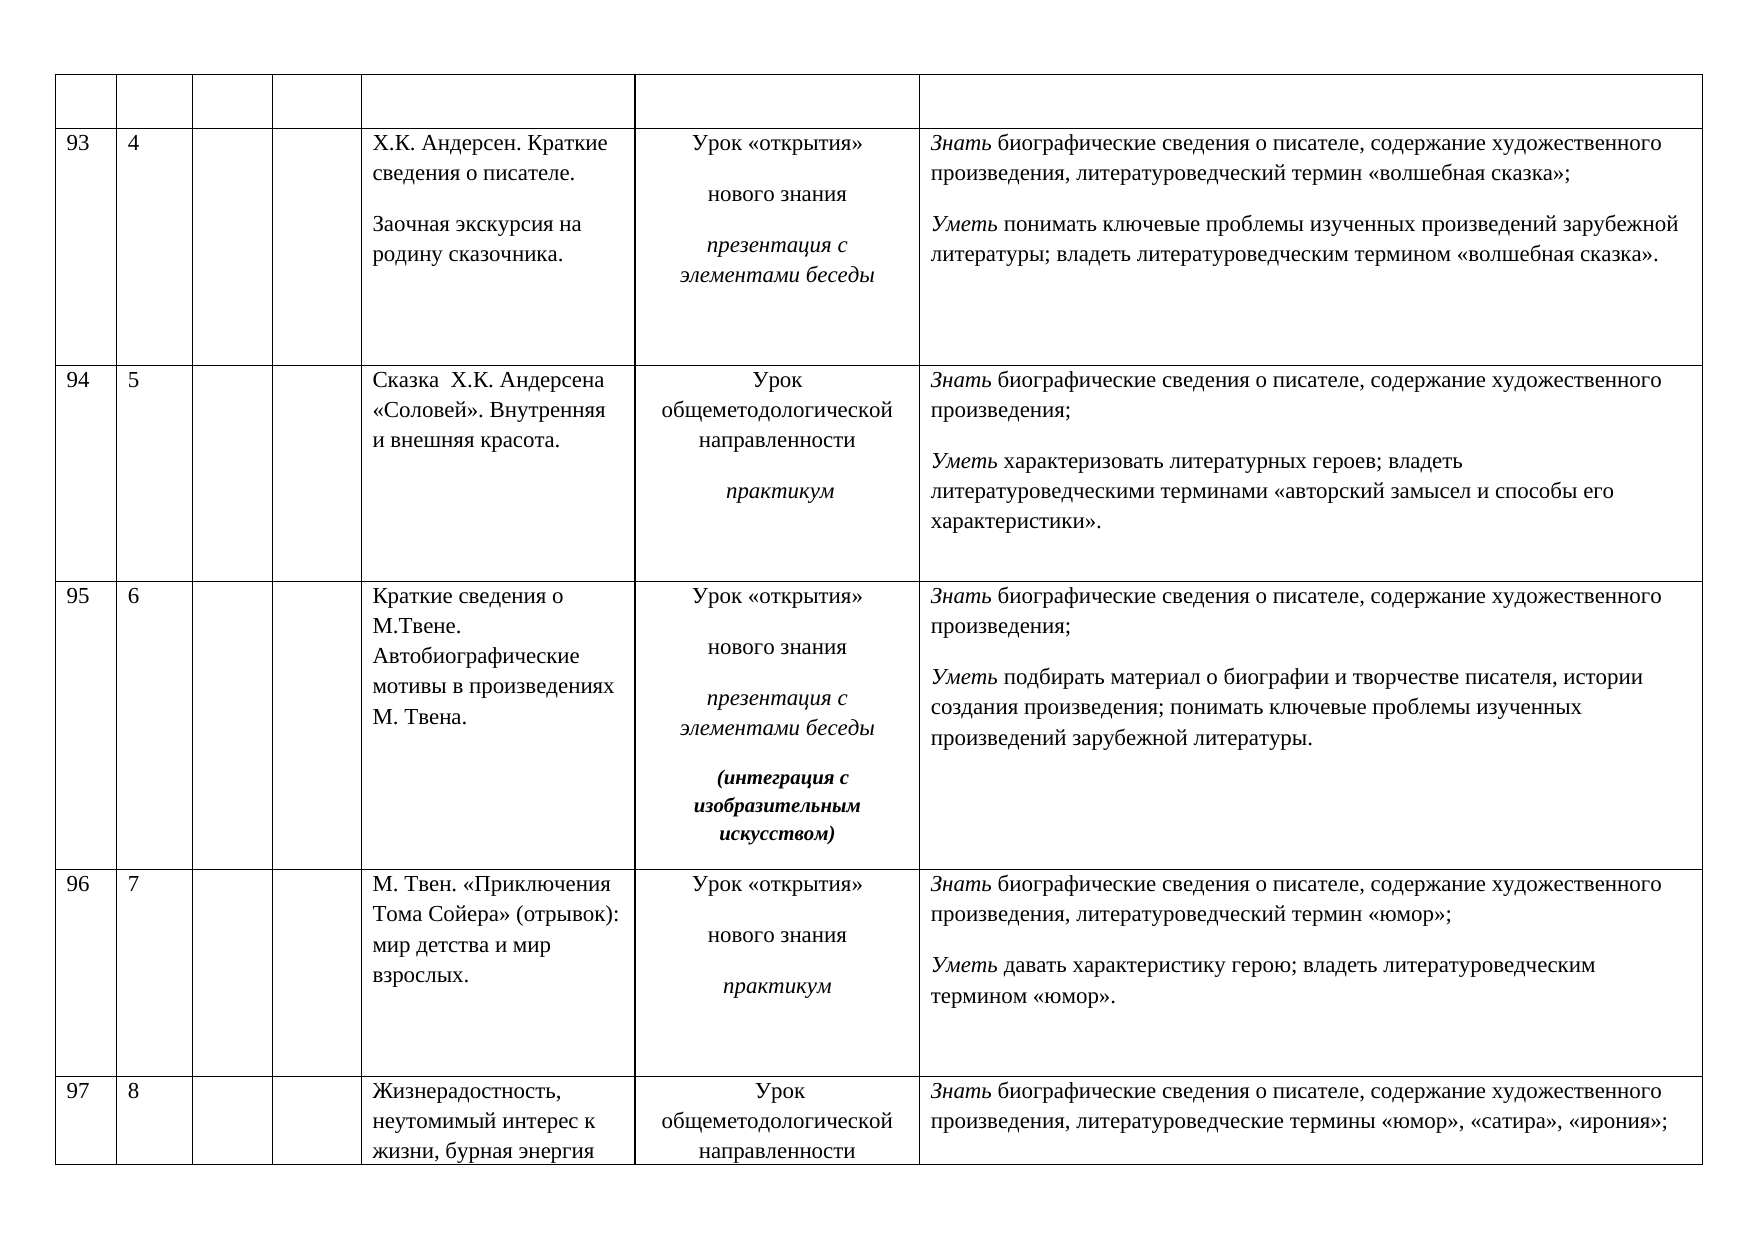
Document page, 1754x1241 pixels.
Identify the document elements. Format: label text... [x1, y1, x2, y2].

table_cell [193, 1077, 272, 1164]
table_cell [273, 870, 361, 1076]
table_cell 95 [56, 582, 116, 869]
table_cell 92 [56, 75, 116, 128]
table_cell 96 [56, 870, 116, 1076]
table_cell [193, 129, 272, 365]
table_cell 7 [117, 870, 192, 1076]
table_cell 94 [56, 366, 116, 581]
table_cell 5 [117, 366, 192, 581]
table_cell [362, 75, 634, 128]
table_cell [273, 1077, 361, 1164]
table_cell Урок «открытия» нового знания презентация с элементами беседы (интеграция с изобразительным искусством) [636, 582, 919, 869]
table_cell 8 [117, 1077, 192, 1164]
table_cell [193, 75, 272, 128]
table_cell Краткие сведения о М.Твене. Автобиографические мотивы в произведениях М. Твена. [362, 582, 634, 869]
table_cell [273, 366, 361, 581]
table_cell 6 [117, 582, 192, 869]
table_cell Урок «открытия» нового знания презентация с элементами беседы [636, 129, 919, 365]
table_cell [193, 366, 272, 581]
table_cell Знать биографические сведения о писателе, содержание художественного произведения; Уметь характеризовать литературных героев; владеть литературоведческими терминами «авторский замысел и способы его характеристики». [920, 366, 1702, 581]
table_cell 3 [117, 75, 192, 128]
table_cell [273, 129, 361, 365]
table_cell Знать биографические сведения о писателе, содержание художественного произведения, литературоведческий термин «юмор»; Уметь давать характеристику герою; владеть литературоведческим термином «юмор». [920, 870, 1702, 1076]
table_cell 93 [56, 129, 116, 365]
table_cell Знать биографические сведения о писателе, содержание художественного произведения, литературоведческий термин «волшебная сказка»; Уметь понимать ключевые проблемы изученных произведений зарубежной литературы; владеть литературоведческим термином «волшебная сказка». [920, 129, 1702, 365]
table_cell Урок общеметодологической направленности практикум [636, 366, 919, 581]
table_cell [273, 75, 361, 128]
table_cell 97 [56, 1077, 116, 1164]
table_cell [193, 870, 272, 1076]
table_cell М. Твен. «Приключения Тома Сойера» (отрывок): мир детства и мир взрослых. [362, 870, 634, 1076]
table_cell [273, 582, 361, 869]
table_cell Х.К. Андерсен. Краткие сведения о писателе. Заочная экскурсия на родину сказочника. [362, 129, 634, 365]
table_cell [636, 75, 919, 128]
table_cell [636, 1077, 919, 1164]
table_cell Сказка Х.К. Андерсена «Соловей». Внутренняя и внешняя красота. [362, 366, 634, 581]
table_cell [920, 75, 1702, 128]
table_cell 4 [117, 129, 192, 365]
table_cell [920, 1077, 1702, 1164]
table_cell [193, 582, 272, 869]
table_cell Урок «открытия» нового знания практикум [636, 870, 919, 1076]
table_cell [362, 1077, 634, 1164]
table_cell Знать биографические сведения о писателе, содержание художественного произведения; Уметь подбирать материал о биографии и творчестве писателя, истории создания произведения; понимать ключевые проблемы изученных произведений зарубежной литературы. [920, 582, 1702, 869]
